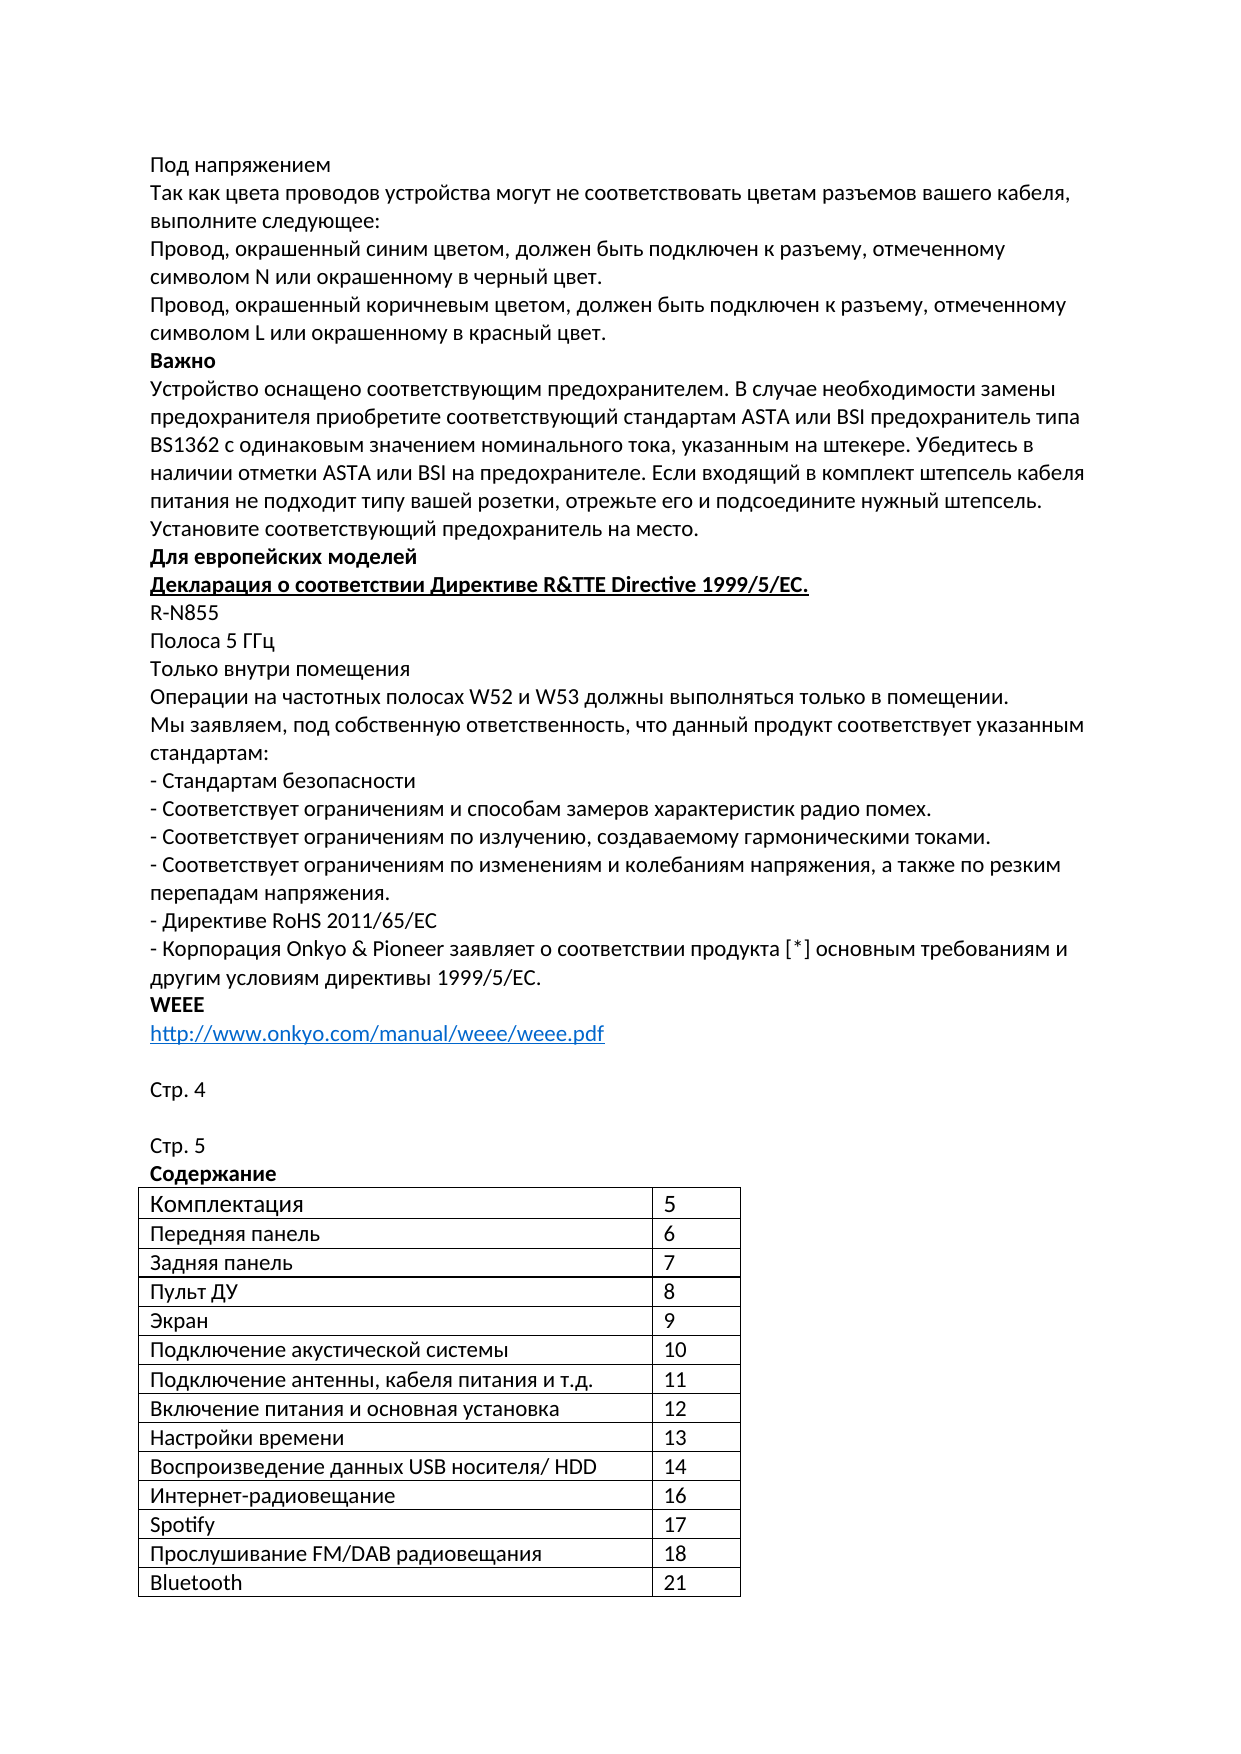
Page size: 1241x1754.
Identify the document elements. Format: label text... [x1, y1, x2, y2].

table_cell 7 [653, 1249, 740, 1276]
text WEEE [150, 991, 1090, 1019]
text R-N855 [150, 598, 1090, 626]
table_cell Подключение антенны, кабеля питания и т.д. [139, 1365, 652, 1393]
table_cell 13 [653, 1423, 740, 1451]
text Устройство оснащено соответствующим предохранителем. В случае необходимости замены предохранителя приобретите соответствующий стандартам ASTA или BSI предохранитель типа BS1362 с одинаковым значением номинального тока, указанным на штекере. Убедитесь в наличии отметки ASTA или BSI на предохранителе. Если входящий в комплект штепсель кабеля питания не подходит типу вашей розетки, отрежьте его и подсоедините нужный штепсель. Установите соответствующий предохранитель на место. [150, 374, 1090, 542]
table_cell Задняя панель [139, 1249, 652, 1276]
table_cell Экран [139, 1307, 652, 1334]
text Под напряжением [150, 150, 1090, 178]
table_cell Воспроизведение данных USB носителя/ HDD [139, 1452, 652, 1480]
text Полоса 5 ГГц [150, 626, 1090, 654]
text - Соответствует ограничениям по излучению, создаваемому гармоническими токами. [150, 822, 1090, 851]
text Провод, окрашенный синим цветом, должен быть подключен к разъему, отмеченному символом N или окрашенному в черный цвет. [150, 234, 1090, 290]
table_header 5 [653, 1188, 740, 1218]
table_cell 16 [653, 1481, 740, 1509]
text Важно [150, 346, 1090, 374]
table_cell 17 [653, 1510, 740, 1538]
text Для европейских моделей [150, 542, 1090, 570]
table_cell 11 [653, 1365, 740, 1393]
text Только внутри помещения [150, 654, 1090, 682]
table_cell Настройки времени [139, 1423, 652, 1451]
text Провод, окрашенный коричневым цветом, должен быть подключен к разъему, отмеченному символом L или окрашенному в красный цвет. [150, 290, 1090, 346]
table_cell 18 [653, 1539, 740, 1567]
text Так как цвета проводов устройства могут не соответствовать цветам разъемов вашего кабеля, выполните следующее: [150, 178, 1090, 234]
table_cell 10 [653, 1336, 740, 1364]
text Операции на частотных полосах W52 и W53 должны выполняться только в помещении. [150, 682, 1090, 710]
table_cell Включение питания и основная установка [139, 1394, 652, 1422]
text http://www.onkyo.com/manual/weee/weee.pdf [150, 1019, 1090, 1047]
table_cell Spotify [139, 1510, 652, 1538]
table_cell Bluetooth [139, 1568, 652, 1596]
table_header Комплектация [139, 1188, 652, 1218]
text - Директиве RoHS 2011/65/EC [150, 907, 1090, 934]
text Стр. 5 [150, 1131, 1090, 1159]
table_cell Передняя панель [139, 1219, 652, 1247]
table_cell Подключение акустической системы [139, 1336, 652, 1364]
table_cell 6 [653, 1219, 740, 1247]
table_cell Интернет-радиовещание [139, 1481, 652, 1509]
text - Соответствует ограничениям по изменениям и колебаниям напряжения, а также по резким перепадам напряжения. [150, 851, 1090, 907]
text Стр. 4 [150, 1075, 1090, 1103]
table_cell Прослушивание FM/DAB радиовещания [139, 1539, 652, 1567]
table_cell Пульт ДУ [139, 1278, 652, 1306]
table_cell 14 [653, 1452, 740, 1480]
text Содержание [150, 1159, 1090, 1187]
text - Соответствует ограничениям и способам замеров характеристик радио помех. [150, 794, 1090, 822]
text - Стандартам безопасности [150, 766, 1090, 794]
table_cell 9 [653, 1307, 740, 1334]
text Декларация о соответствии Директиве R&TTE Directive 1999/5/EC. [150, 570, 1090, 598]
table_cell 8 [653, 1278, 740, 1306]
table_cell 21 [653, 1568, 740, 1596]
text Мы заявляем, под собственную ответственность, что данный продукт соответствует указанным стандартам: [150, 710, 1090, 766]
table_cell 12 [653, 1394, 740, 1422]
text - Корпорация Onkyo & Pioneer заявляет о соответствии продукта [*] основным требованиям и другим условиям директивы 1999/5/EC. [150, 934, 1090, 991]
